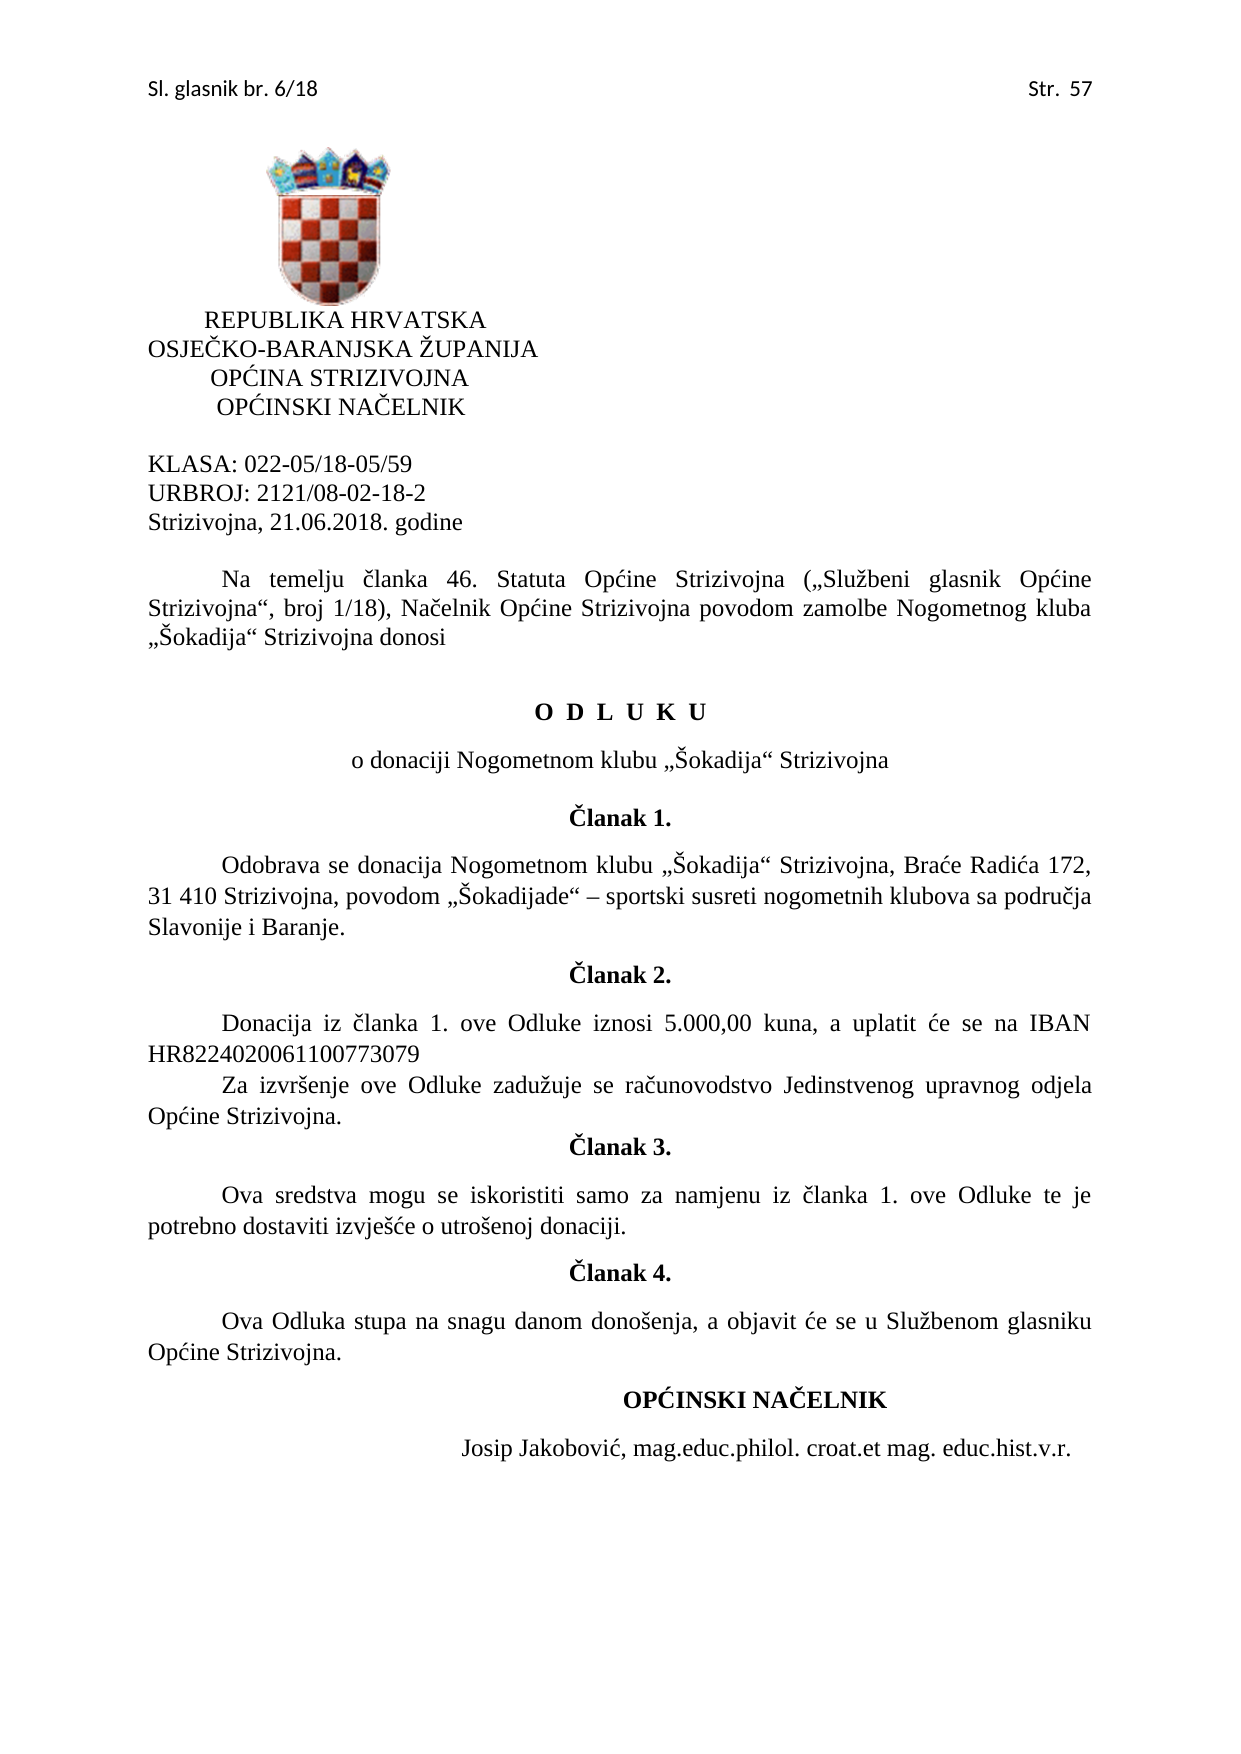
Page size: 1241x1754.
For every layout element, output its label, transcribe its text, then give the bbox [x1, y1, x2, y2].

text Ova Odluka stupa na snagu danom donošenja, a objavit će se u Službenom glasniku Općine Strizivojna. [148, 1306, 1093, 1366]
text OPĆINSKI NAČELNIK [148, 392, 1093, 421]
text Josip Jakobović, mag.educ.philol. croat.et mag. educ.hist.v.r. [148, 1433, 1093, 1461]
text REPUBLIKA HRVATSKA [148, 306, 1093, 334]
text Članak 1. [148, 803, 1093, 831]
text o donaciji Nogometnom klubu „Šokadija“ Strizivojna [148, 745, 1093, 774]
text Članak 3. [148, 1132, 1093, 1161]
text OPĆINSKI NAČELNIK [148, 1385, 1093, 1414]
text Članak 2. [148, 960, 1093, 989]
text Članak 4. [148, 1258, 1093, 1287]
text Na temelju članka 46. Statuta Općine Strizivojna („Službeni glasnik Općine Strizivojna“, broj 1/18), Načelnik Općine Strizivojna povodom zamolbe Nogometnog kluba „Šokadija“ Strizivojna donosi [148, 564, 1093, 651]
text URBROJ: 2121/08-02-18-2 [148, 478, 1093, 507]
text OSJEČKO-BARANJSKA ŽUPANIJA [148, 334, 1093, 363]
text Strizivojna, 21.06.2018. godine [148, 507, 1093, 536]
text Donacija iz članka 1. ove Odluke iznosi 5.000,00 kuna, a uplatit će se na IBAN HR8224020061100773079 Za izvršenje ove Odluke zadužuje se računovodstvo Jedinstvenog upravnog odjela Općine Strizivojna. [148, 1008, 1093, 1130]
text Ova sredstva mogu se iskoristiti samo za namjenu iz članka 1. ove Odluke te je potrebno dostaviti izvješće o utrošenoj donaciji. [148, 1180, 1093, 1239]
text OPĆINA STRIZIVOJNA [148, 363, 1093, 392]
text KLASA: 022-05/18-05/59 [148, 449, 1093, 478]
picture [266, 147, 391, 306]
text Odobrava se donacija Nogometnom klubu „Šokadija“ Strizivojna, Braće Radića 172, 31 410 Strizivojna, povodom „Šokadijade“ – sportski susreti nogometnih klubova sa područja Slavonije i Baranje. [148, 850, 1093, 941]
text O D L U K U [148, 697, 1093, 726]
